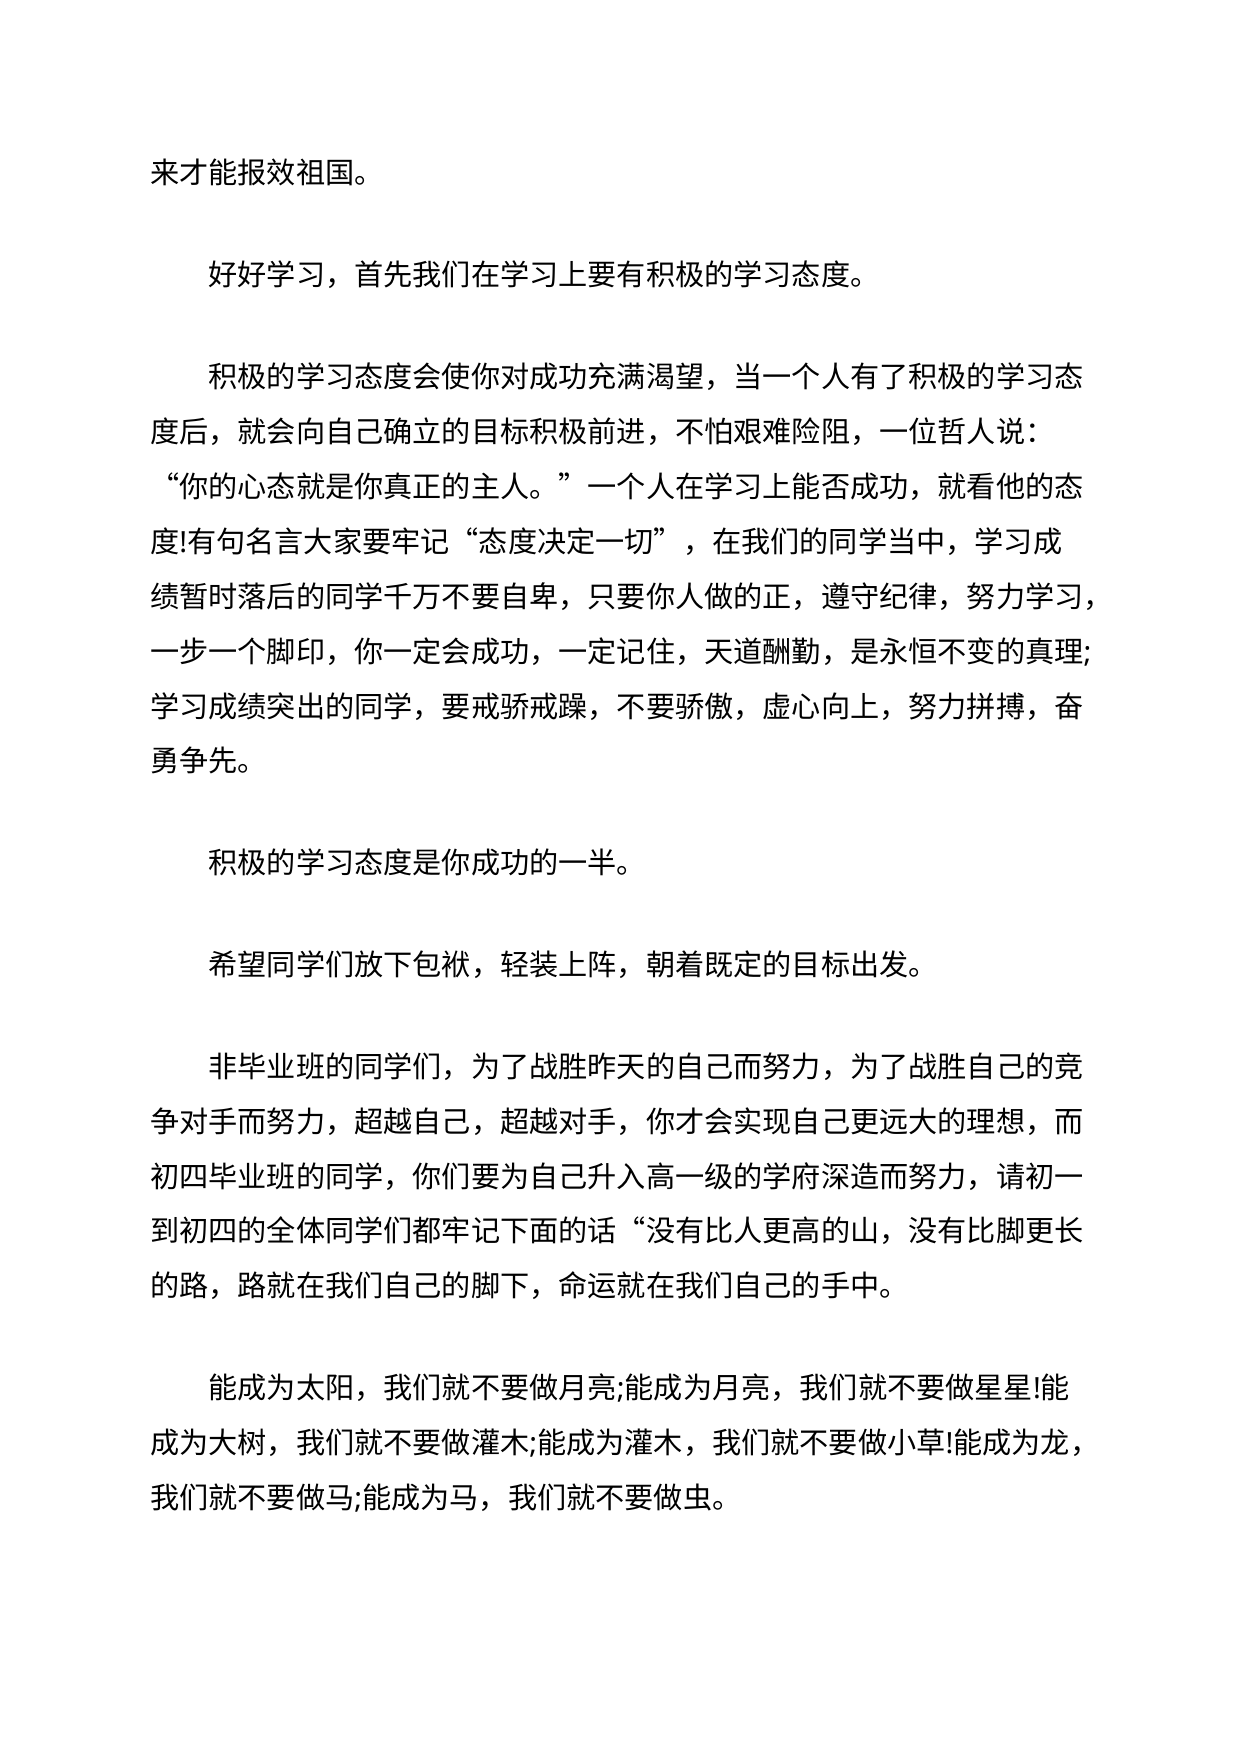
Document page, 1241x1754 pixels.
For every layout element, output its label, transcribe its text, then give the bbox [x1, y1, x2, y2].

text 积极的学习态度是你成功的一半。 [150, 840, 1090, 882]
text 积极的学习态度会使你对成功充满渴望，当一个人有了积极的学习态度后，就会向自己确立的目标积极前进，不怕艰难险阻，一位哲人说：“你的心态就是你真正的主人。”一个人在学习上能否成功，就看他的态度!有句名言大家要牢记“态度决定一切”，在我们的同学当中，学习成绩暂时落后的同学千万不要自卑，只要你人做的正，遵守纪律，努力学习，一步一个脚印，你一定会成功，一定记住，天道酬勤，是永恒不变的真理;学习成绩突出的同学，要戒骄戒躁，不要骄傲，虚心向上，努力拼搏，奋勇争先。 [150, 353, 1090, 780]
text 好好学习，首先我们在学习上要有积极的学习态度。 [150, 252, 1090, 294]
text 非毕业班的同学们，为了战胜昨天的自己而努力，为了战胜自己的竞争对手而努力，超越自己，超越对手，你才会实现自己更远大的理想，而初四毕业班的同学，你们要为自己升入高一级的学府深造而努力，请初一到初四的全体同学们都牢记下面的话“没有比人更高的山，没有比脚更长的路，路就在我们自己的脚下，命运就在我们自己的手中。 [150, 1043, 1090, 1305]
text 能成为太阳，我们就不要做月亮;能成为月亮，我们就不要做星星!能成为大树，我们就不要做灌木;能成为灌木，我们就不要做小草!能成为龙，我们就不要做马;能成为马，我们就不要做虫。 [150, 1365, 1090, 1517]
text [150, 150, 1090, 192]
text 希望同学们放下包袱，轻装上阵，朝着既定的目标出发。 [150, 942, 1090, 984]
